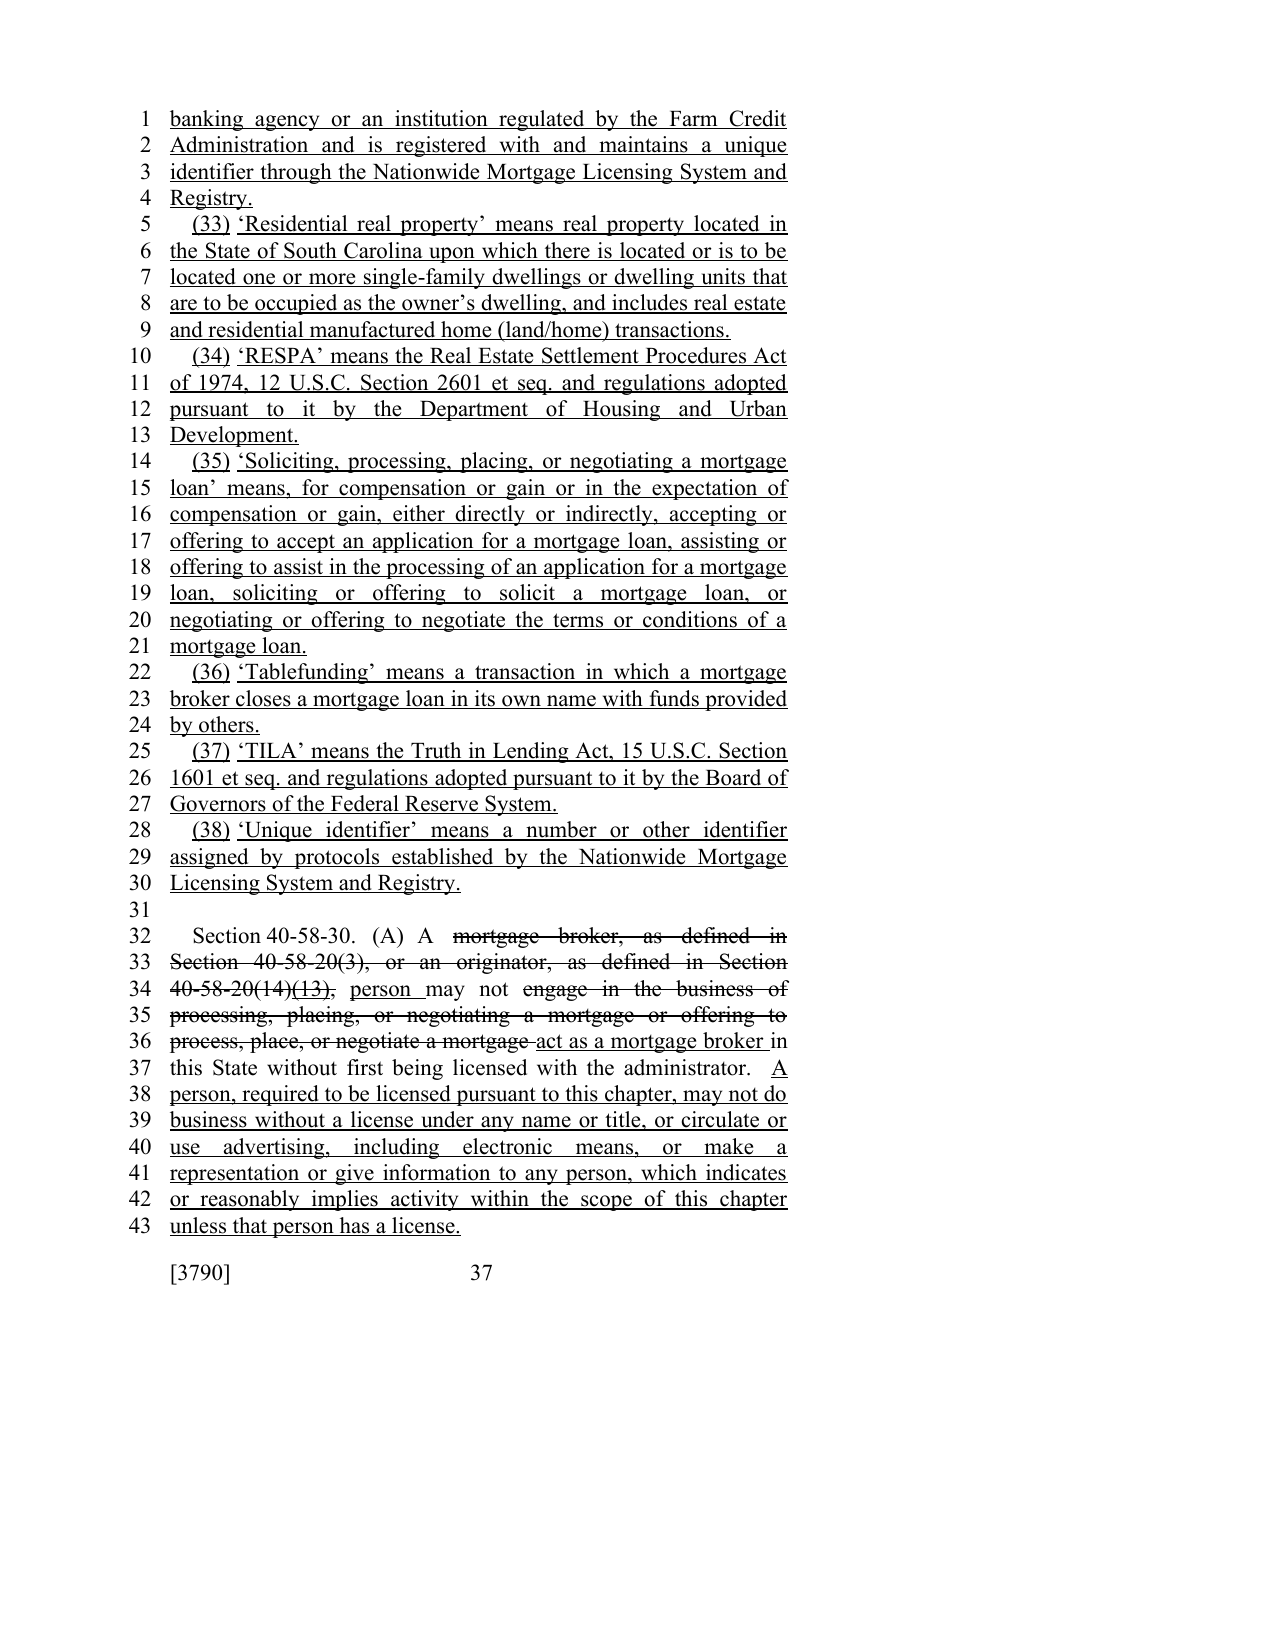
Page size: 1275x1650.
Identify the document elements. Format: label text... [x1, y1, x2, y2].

text Section 40-58-30. (A) A mortgage broker, as defined in Section 40-58-20(3), or an originator, as defined in Section 40-58-20(14)(13), person may not engage in the business of processing, placing, or negotiating a mortgage or offering to process, place, or negotiate a mortgage act as a mortgage broker in this State without first being licensed with the administrator. A person, required to be licensed pursuant to this chapter, may not do business without a license under any name or title, or circulate or use advertising, including electronic means, or make a representation or give information to any person, which indicates or reasonably implies activity within the scope of this chapter unless that person has a license. [169, 1017, 787, 1103]
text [169, 105, 787, 128]
text (34) ‘RESPA’ means the Real Estate Settlement Procedures Act of 1974, 12 U.S.C. Section 2601 et seq. and regulations adopted pursuant to it by the Department of Housing and Urban Development. [169, 392, 787, 418]
text (33) ‘Residential real property’ means real property located in the State of South Carolina upon which there is located or is to be located one or more single-family dwellings or dwelling units that are to be occupied as the owner’s dwelling, and includes real estate and residential manufactured home (land/home) transactions. [169, 210, 787, 260]
text (37) ‘TILA’ means the Truth in Lending Act, 15 U.S.C. Section 1601 et seq. and regulations adopted pursuant to it by the Board of Governors of the Federal Reserve System. [169, 737, 787, 787]
text (38) ‘Unique identifier’ means a number or other identifier assigned by protocols established by the Nationwide Mortgage Licensing System and Registry. [169, 867, 787, 896]
text (34) ‘RESPA’ means the Real Estate Settlement Procedures Act of 1974, 12 U.S.C. Section 2601 et seq. and regulations adopted pursuant to it by the Department of Housing and Urban Development. [169, 342, 787, 391]
text (34) ‘RESPA’ means the Real Estate Settlement Procedures Act of 1974, 12 U.S.C. Section 2601 et seq. and regulations adopted pursuant to it by the Department of Housing and Urban Development. [169, 419, 787, 448]
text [169, 129, 787, 154]
text (36) ‘Tablefunding’ means a transaction in which a mortgage broker closes a mortgage loan in its own name with funds provided by others. [169, 709, 787, 737]
text (36) ‘Tablefunding’ means a transaction in which a mortgage broker closes a mortgage loan in its own name with funds provided by others. [169, 658, 787, 708]
text (35) ‘Soliciting, processing, placing, or negotiating a mortgage loan’ means, for compensation or gain or in the expectation of compensation or gain, either directly or indirectly, accepting or offering to accept an application for a mortgage loan, assisting or offering to assist in the processing of an application for a mortgage loan, soliciting or offering to solicit a mortgage loan, or negotiating or offering to negotiate the terms or conditions of a mortgage loan. [169, 448, 787, 497]
text (38) ‘Unique identifier’ means a number or other identifier assigned by protocols established by the Nationwide Mortgage Licensing System and Registry. [169, 817, 787, 866]
text (37) ‘TILA’ means the Truth in Lending Act, 15 U.S.C. Section 1601 et seq. and regulations adopted pursuant to it by the Board of Governors of the Federal Reserve System. [169, 788, 787, 817]
